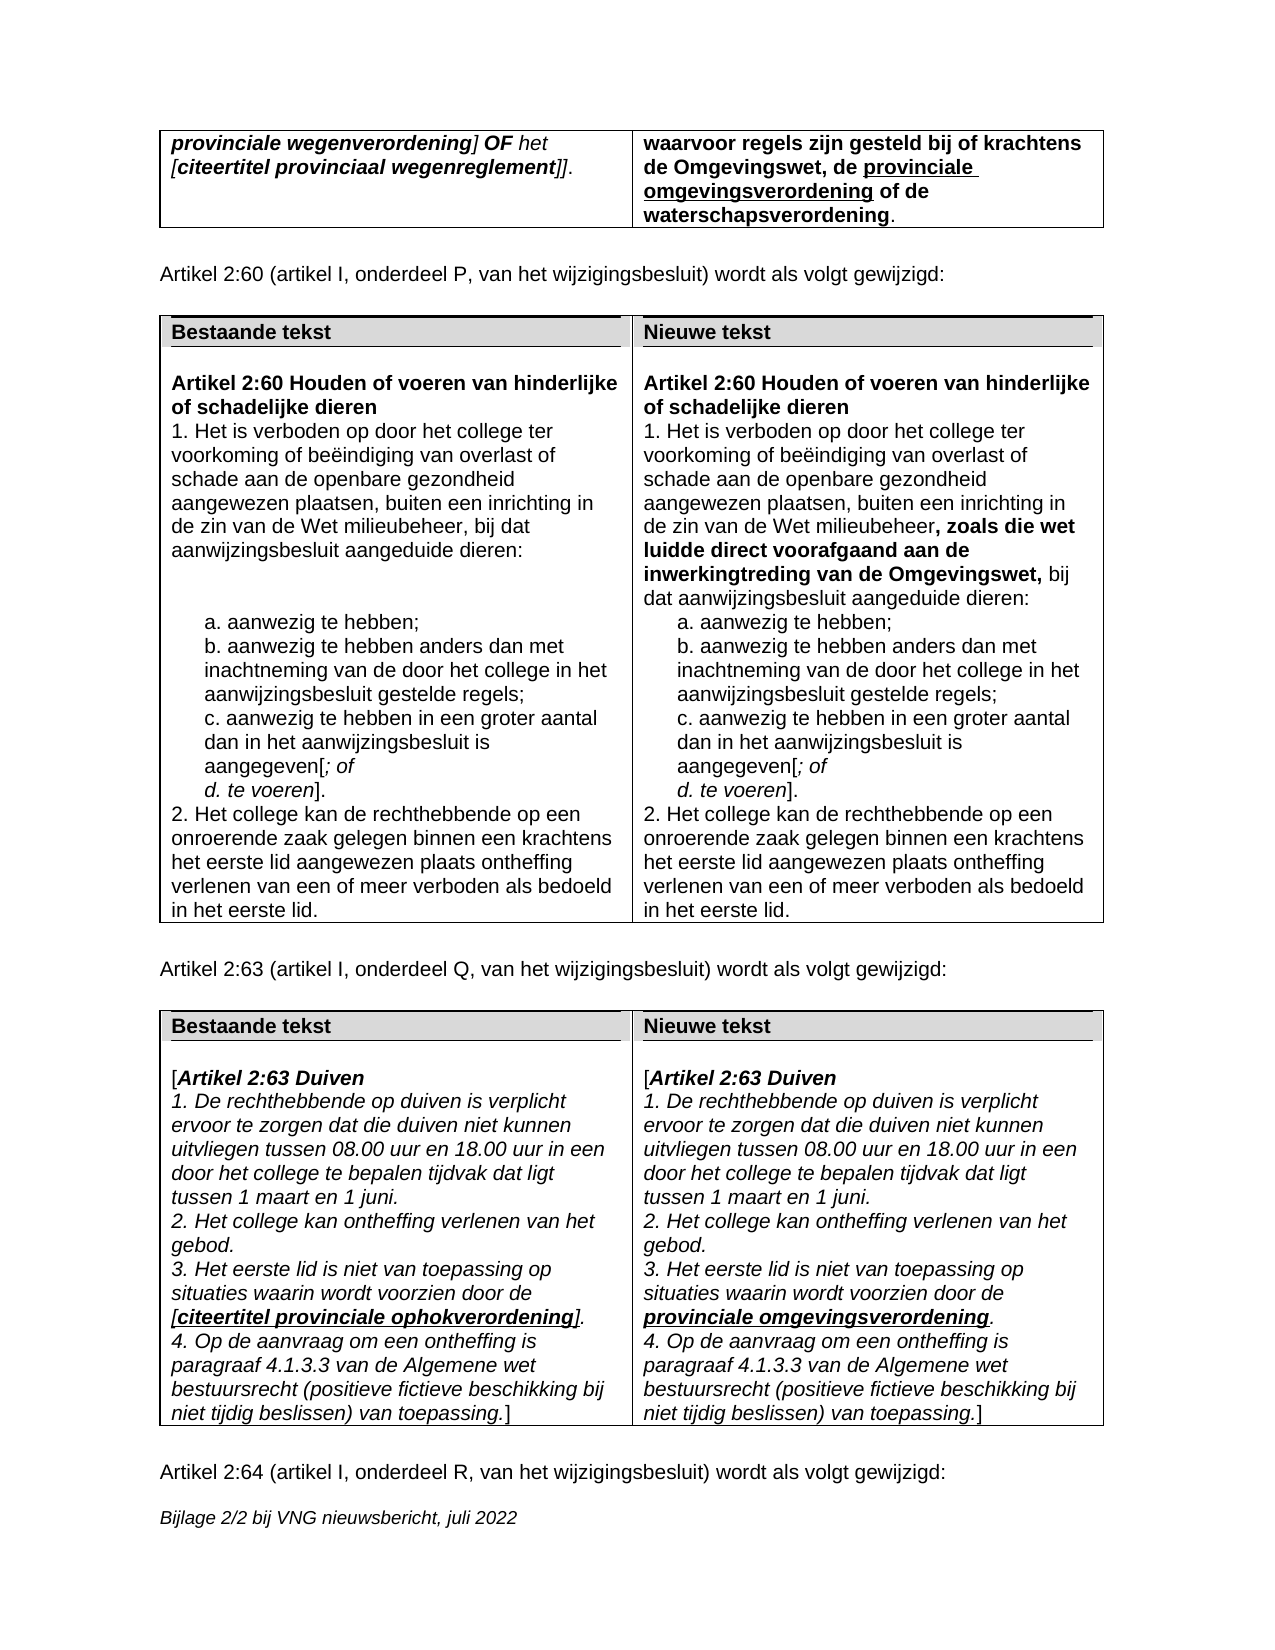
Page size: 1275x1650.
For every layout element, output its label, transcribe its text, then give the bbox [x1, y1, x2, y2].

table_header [633, 131, 1103, 227]
table_header Nieuwe tekst [Artikel 2:63 Duiven 1. De rechthebbende op duiven is verplicht ervoor te zorgen dat die duiven niet kunnen uitvliegen tussen 08.00 uur en 18.00 uur in een door het college te bepalen tijdvak dat ligt tussen 1 maart en 1 juni. 2. Het college kan ontheffing verlenen van het gebod. 3. Het eerste lid is niet van toepassing op situaties waarin wordt voorzien door de provinciale omgevingsverordening. 4. Op de aanvraag om een ontheffing is paragraaf 4.1.3.3 van de Algemene wet bestuursrecht (positieve fictieve beschikking bij niet tijdig beslissen) van toepassing.] [633, 1011, 1103, 1425]
table_header Nieuwe tekst Artikel 2:60 Houden of voeren van hinderlijke of schadelijke dieren 1. Het is verboden op door het college ter voorkoming of beëindiging van overlast of schade aan de openbare gezondheid aangewezen plaatsen, buiten een inrichting in de zin van de Wet milieubeheer, zoals die wet luidde direct voorafgaand aan de inwerkingtreding van de Omgevingswet, bij dat aanwijzingsbesluit aangeduide dieren: a. aanwezig te hebben; b. aanwezig te hebben anders dan met inachtneming van de door het college in het aanwijzingsbesluit gestelde regels; c. aanwezig te hebben in een groter aantal dan in het aanwijzingsbesluit is aangegeven[; of d. te voeren]. 2. Het college kan de rechthebbende op een onroerende zaak gelegen binnen een krachtens het eerste lid aangewezen plaats ontheffing verlenen van een of meer verboden als bedoeld in het eerste lid. [633, 316, 1103, 922]
text Artikel 2:60 (artikel I, onderdeel P, van het wijzigingsbesluit) wordt als volgt gewijzigd: [159, 257, 1116, 286]
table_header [161, 131, 632, 227]
table_header Bestaande tekst [Artikel 2:63 Duiven 1. De rechthebbende op duiven is verplicht ervoor te zorgen dat die duiven niet kunnen uitvliegen tussen 08.00 uur en 18.00 uur in een door het college te bepalen tijdvak dat ligt tussen 1 maart en 1 juni. 2. Het college kan ontheffing verlenen van het gebod. 3. Het eerste lid is niet van toepassing op situaties waarin wordt voorzien door de [citeertitel provinciale ophokverordening]. 4. Op de aanvraag om een ontheffing is paragraaf 4.1.3.3 van de Algemene wet bestuursrecht (positieve fictieve beschikking bij niet tijdig beslissen) van toepassing.] [161, 1011, 632, 1425]
text Artikel 2:63 (artikel I, onderdeel Q, van het wijzigingsbesluit) wordt als volgt gewijzigd: [159, 952, 1116, 981]
text Artikel 2:64 (artikel I, onderdeel R, van het wijzigingsbesluit) wordt als volgt gewijzigd: [159, 1455, 1116, 1484]
table_header Bestaande tekst Artikel 2:60 Houden of voeren van hinderlijke of schadelijke dieren 1. Het is verboden op door het college ter voorkoming of beëindiging van overlast of schade aan de openbare gezondheid aangewezen plaatsen, buiten een inrichting in de zin van de Wet milieubeheer, bij dat aanwijzingsbesluit aangeduide dieren: a. aanwezig te hebben; b. aanwezig te hebben anders dan met inachtneming van de door het college in het aanwijzingsbesluit gestelde regels; c. aanwezig te hebben in een groter aantal dan in het aanwijzingsbesluit is aangegeven[; of d. te voeren]. 2. Het college kan de rechthebbende op een onroerende zaak gelegen binnen een krachtens het eerste lid aangewezen plaats ontheffing verlenen van een of meer verboden als bedoeld in het eerste lid. [161, 316, 632, 922]
